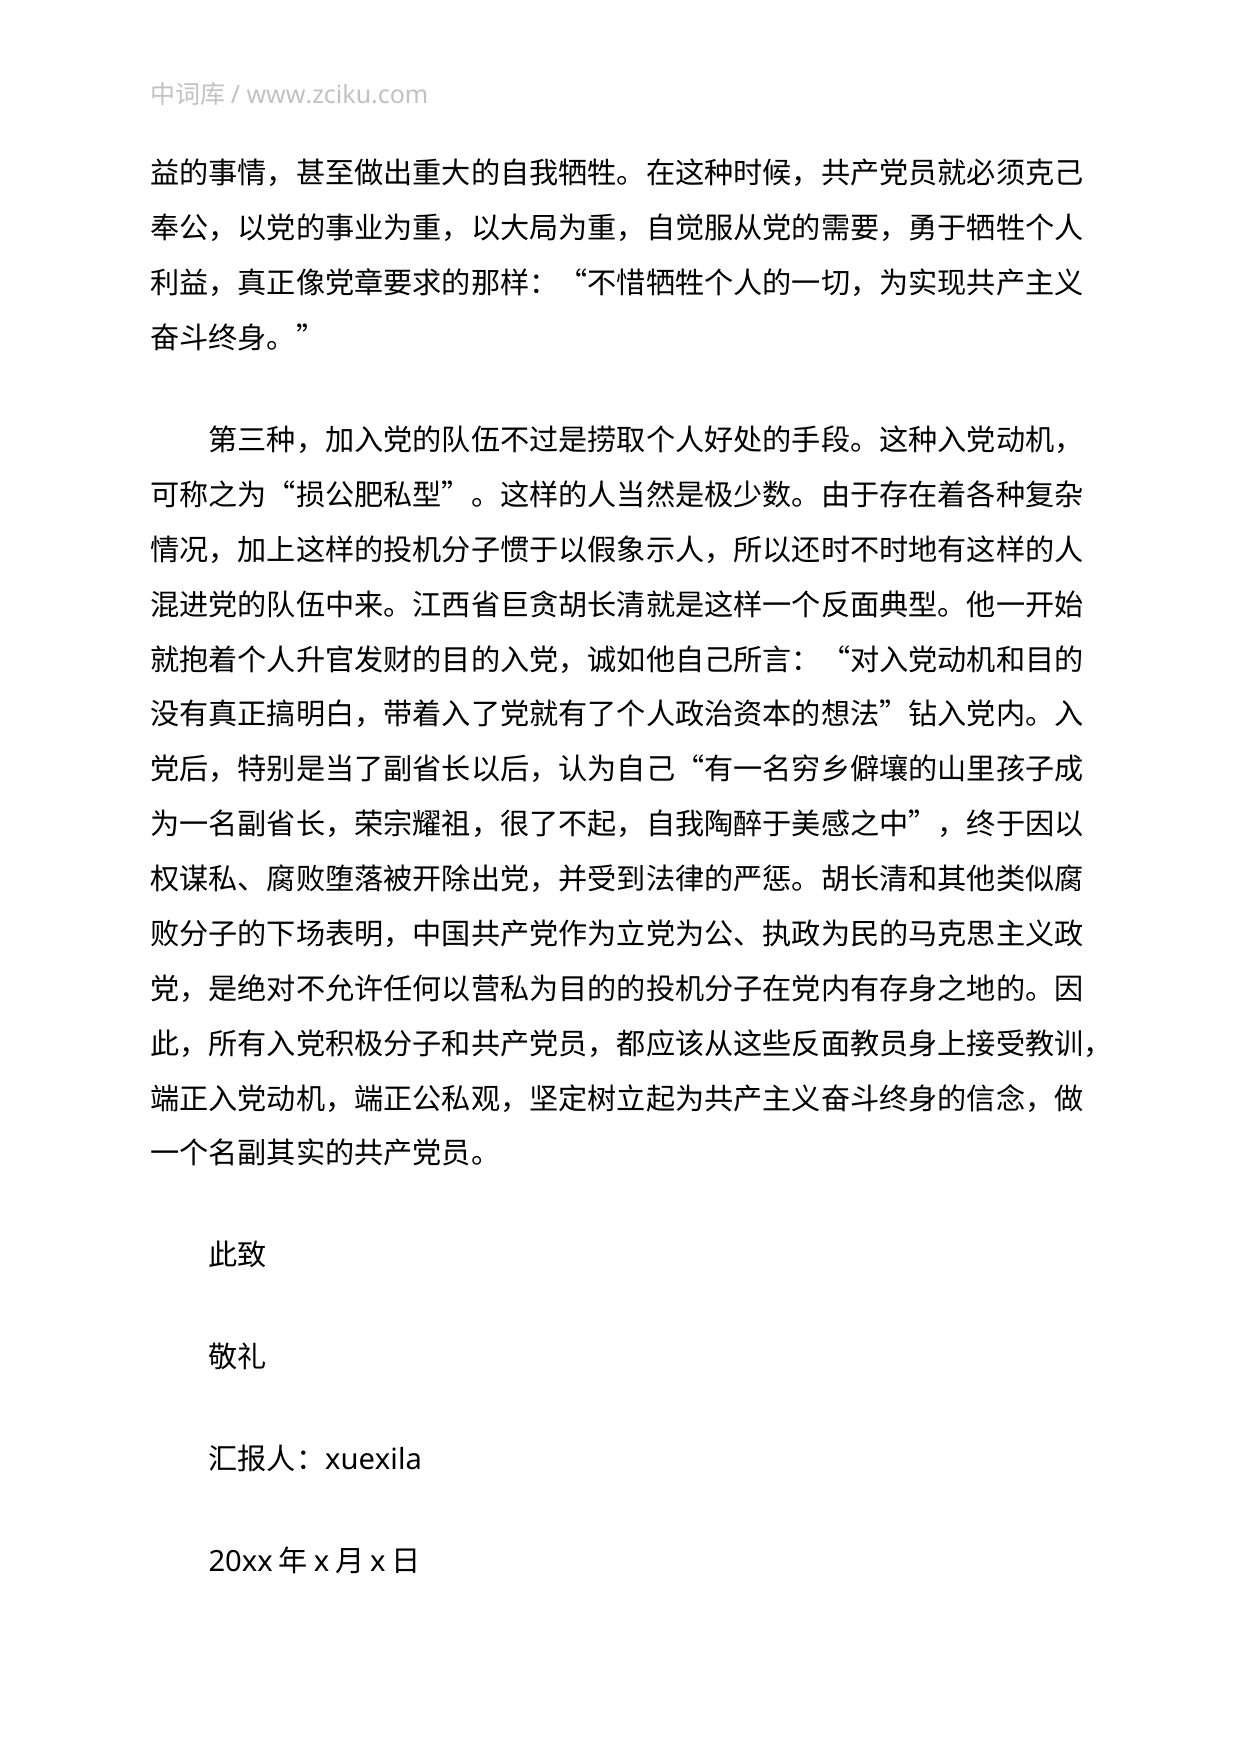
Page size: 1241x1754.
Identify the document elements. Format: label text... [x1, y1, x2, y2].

text 此致 [150, 1232, 1090, 1274]
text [150, 150, 1090, 357]
text 20xx年x月x日 [150, 1537, 1090, 1580]
text 第三种，加入党的队伍不过是捞取个人好处的手段。这种入党动机，可称之为“损公肥私型”。这样的人当然是极少数。由于存在着各种复杂情况，加上这样的投机分子惯于以假象示人，所以还时不时地有这样的人混进党的队伍中来。江西省巨贪胡长清就是这样一个反面典型。他一开始就抱着个人升官发财的目的入党，诚如他自己所言：“对入党动机和目的没有真正搞明白，带着入了党就有了个人政治资本的想法”钻入党内。入党后，特别是当了副省长以后，认为自己“有一名穷乡僻壤的山里孩子成为一名副省长，荣宗耀祖，很了不起，自我陶醉于美感之中”，终于因以权谋私、腐败堕落被开除出党，并受到法律的严惩。胡长清和其他类似腐败分子的下场表明，中国共产党作为立党为公、执政为民的马克思主义政党，是绝对不允许任何以营私为目的的投机分子在党内有存身之地的。因此，所有入党积极分子和共产党员，都应该从这些反面教员身上接受教训，端正入党动机，端正公私观，坚定树立起为共产主义奋斗终身的信念，做一个名副其实的共产党员。 [150, 416, 1090, 1172]
text 敬礼 [150, 1334, 1090, 1376]
text 汇报人：xuexila [150, 1435, 1090, 1478]
